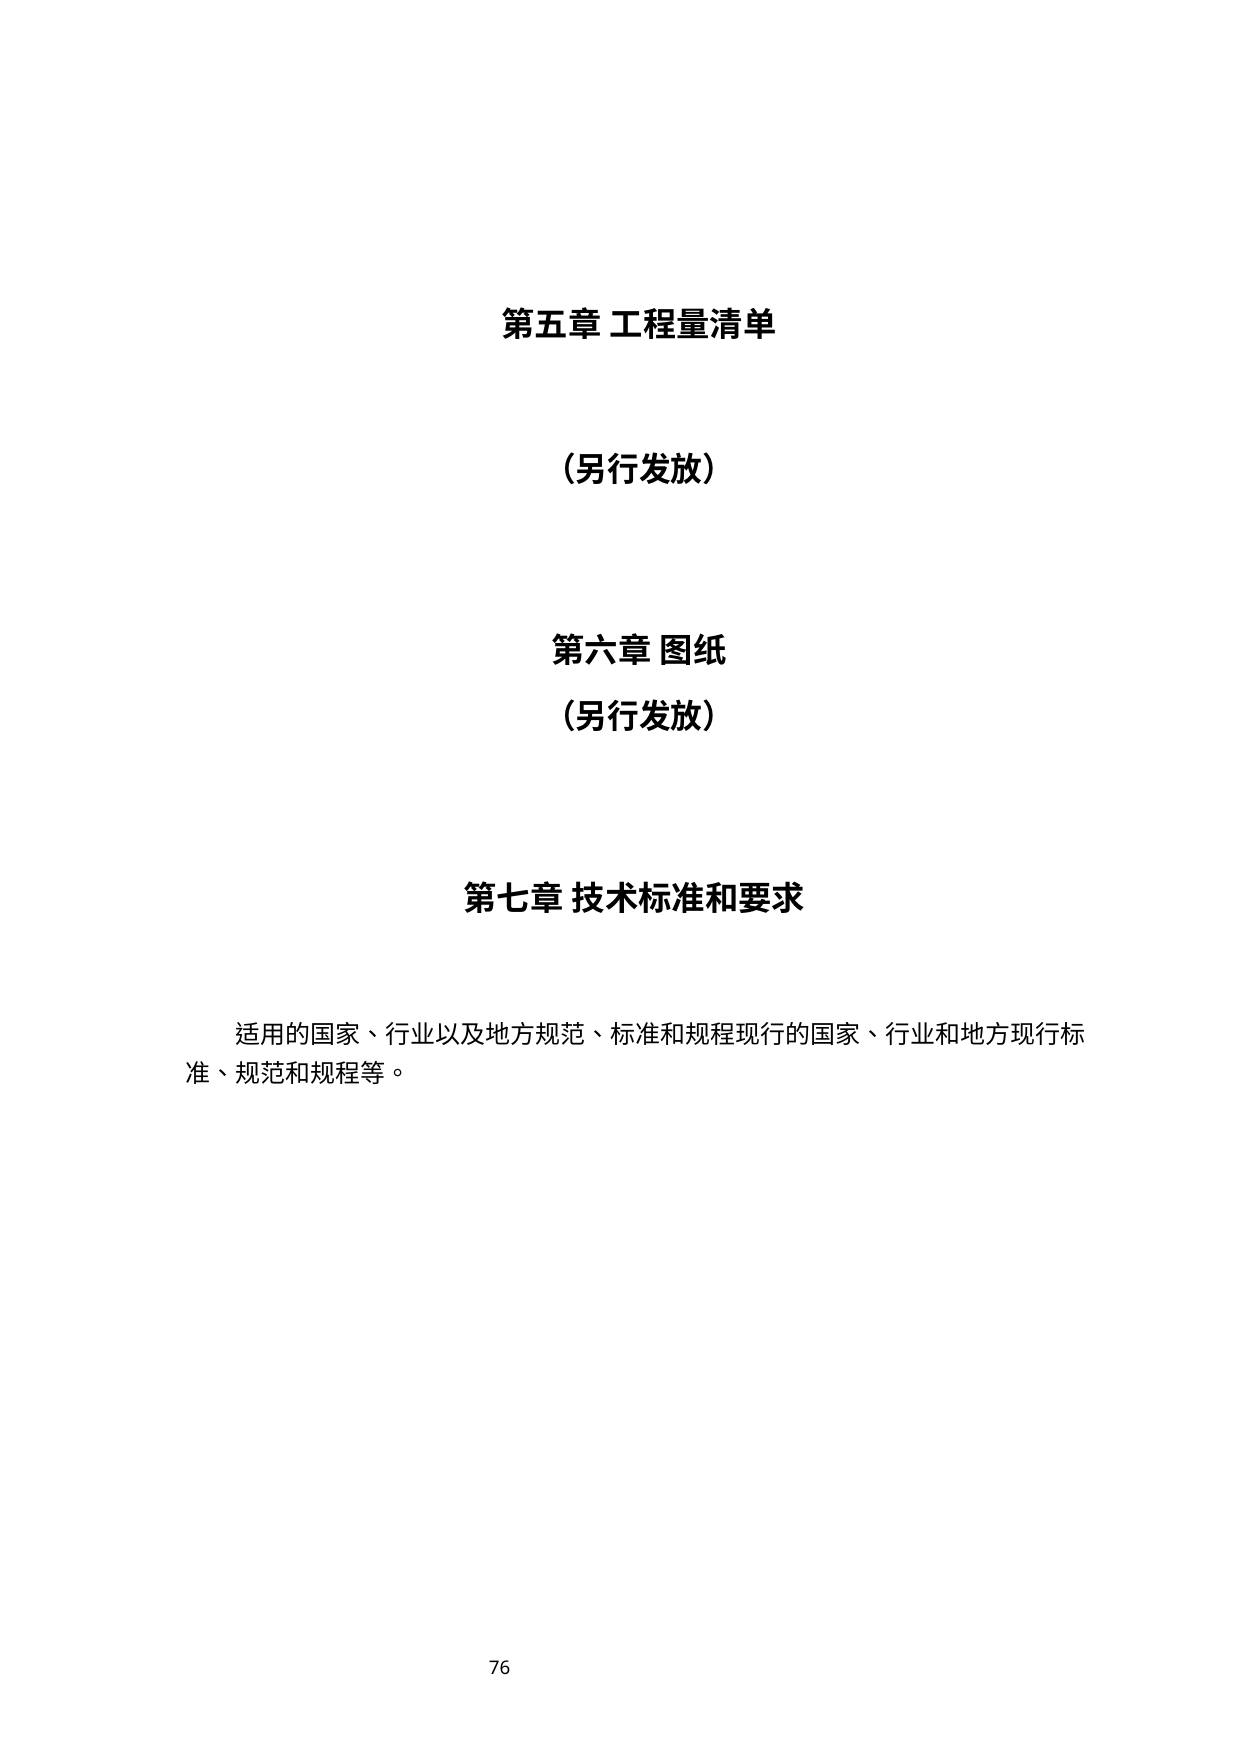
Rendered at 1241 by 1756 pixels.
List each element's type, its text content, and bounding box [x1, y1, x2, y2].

subtitle 第七章 技术标准和要求 [463, 875, 1105, 921]
text （另行发放） [173, 693, 1105, 739]
text 适用的国家、行业以及地方规范、标准和规程现行的国家、行业和地方现行标准、规范和规程等。 [185, 1016, 1098, 1090]
text （另行发放） [173, 445, 1105, 491]
subtitle 第六章 图纸 [173, 627, 1105, 672]
subtitle 第五章 工程量清单 [173, 301, 1105, 346]
